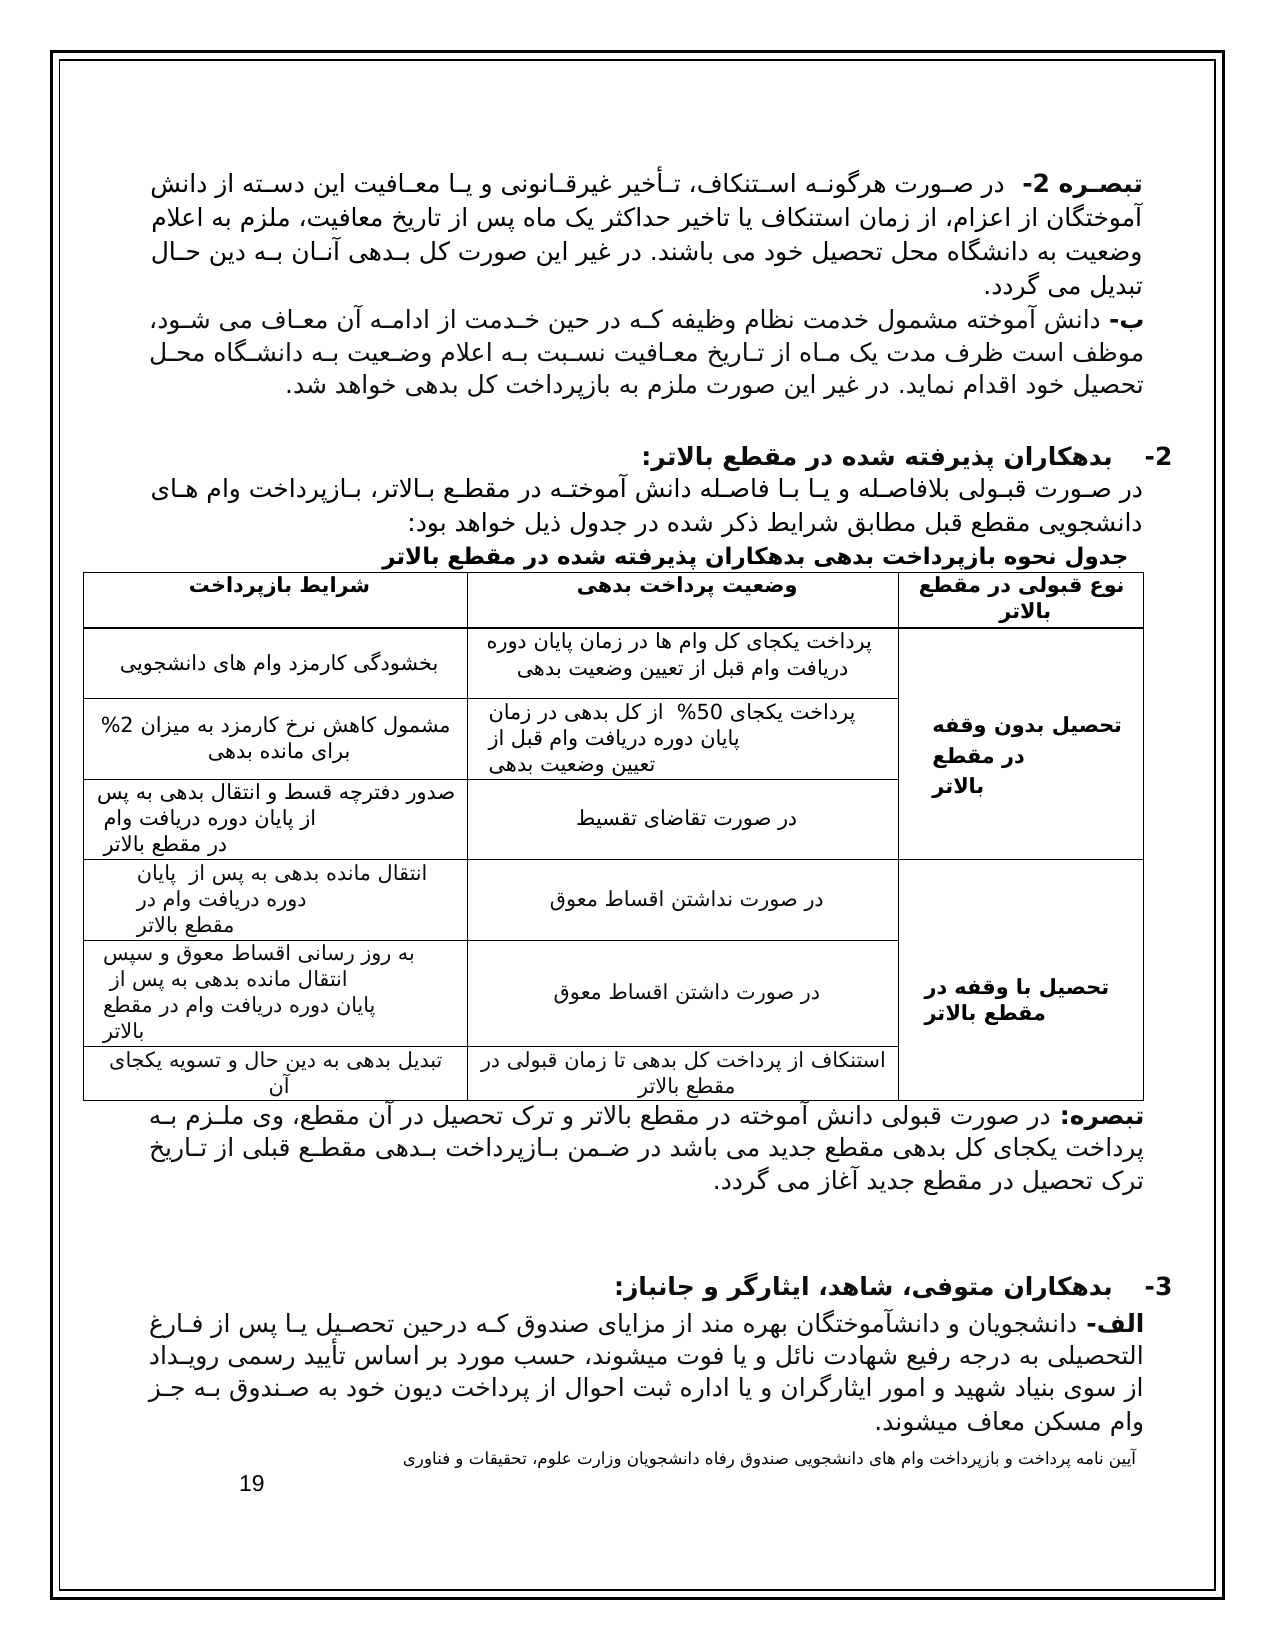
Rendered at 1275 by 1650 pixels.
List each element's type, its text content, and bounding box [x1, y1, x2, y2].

table_cell در صورت داشتن اقساط معوق [468, 941, 898, 1046]
table_cell بخشودگی کارمزد وام های دانشجویی [84, 629, 467, 698]
table_cell پرداخت یکجای کل وام ها در زمان پایان دوره دریافت وام قبل از تعیین وضعیت بدهی [468, 629, 898, 698]
text تبصره: در صورت قبولی دانش آموخته در مقطع بالاتر و ترک تحصیل در آن مقطع، وی ملزم به پرداخت یکجای کل بدهی مقطع جدید می باشد در ضمن بازپرداخت بدهی مقطع قبلی از تاریخ ترک تحصیل در مقطع جدید آغاز می گردد. [149, 1101, 1144, 1195]
table_cell صدور دفترچه قسط و انتقال بدهی به پس از پایان دوره دریافت وام در مقطع بالاتر [84, 780, 467, 859]
text تبصره 2- در صورت هرگونه استنکاف، تأخیر غیرقانونی و یا معافیت این دسته از دانش آموختگان از اعزام، از زمان استنکاف یا تاخیر حداکثر یک ماه پس از تاریخ معافیت، ملزم به اعلام وضعیت به دانشگاه محل تحصیل خود می باشند. در غیر این صورت کل بدهی آنان به دین حال تبدیل می گردد. [150, 169, 1143, 300]
list بدهکاران متوفی، شاهد، ایثارگر و جانباز: [136, 1272, 1144, 1301]
list بدهکاران پذیرفته شده در مقطع بالاتر: [136, 442, 1144, 471]
table_cell مشمول کاهش نرخ کارمزد به میزان 2% برای مانده بدهی [84, 699, 467, 779]
table_cell پرداخت یکجای 50% از کل بدهی در زمان پایان دوره دریافت وام قبل از تعیین وضعیت بدهی [468, 699, 898, 779]
table_cell در صورت نداشتن اقساط معوق [468, 860, 898, 939]
table_cell در صورت تقاضای تقسیط [468, 780, 898, 859]
text در صورت قبولی بلافاصله و یا با فاصله دانش آموخته در مقطع بالاتر، بازپرداخت وام های دانشجویی مقطع قبل مطابق شرایط ذکر شده در جدول ذیل خواهد بود: [150, 474, 1143, 537]
text ب- دانش آموخته مشمول خدمت نظام وظیفه که در حین خدمت از ادامه آن معاف می شود، موظف است ظرف مدت یک ماه از تاریخ معافیت نسبت به اعلام وضعیت به دانشگاه محل تحصیل خود اقدام نماید. در غیر این صورت ملزم به بازپرداخت کل بدهی خواهد شد. [149, 306, 1144, 399]
text جدول نحوه بازپرداخت بدهی بدهکاران پذیرفته شده در مقطع بالاتر [374, 543, 1144, 569]
table_cell استنکاف از پرداخت کل بدهی تا زمان قبولی در مقطع بالاتر [468, 1047, 898, 1100]
table_cell انتقال مانده بدهی به پس از پایان دوره دریافت وام در مقطع بالاتر [84, 860, 467, 939]
table_cell به روز رسانی اقساط معوق و سپس انتقال مانده بدهی به پس از پایان دوره دریافت وام در مقطع بالاتر [84, 941, 467, 1046]
table_header وضعیت پرداخت بدهی [468, 573, 898, 627]
table_header شرایط بازپرداخت [84, 573, 467, 627]
table_cell تبدیل بدهی به دین حال و تسویه یکجای آن [84, 1047, 467, 1100]
table_cell تحصیل با وقفه در مقطع بالاتر [899, 860, 1143, 1100]
table_cell تحصیل بدون وقفه در مقطع بالاتر [899, 629, 1143, 859]
text الف- دانشجویان و دانشآموختگان بهره مند از مزایای صندوق که درحین تحصیل یا پس از فارغ التحصیلی به درجه رفیع شهادت نائل و یا فوت میشوند، حسب مورد بر اساس تأیید رسمی رویداد از سوی بنیاد شهید و امور ایثارگران و یا اداره ثبت احوال از پرداخت دیون خود به صندوق به جز وام مسکن معاف میشوند. [149, 1309, 1144, 1437]
table_header نوع قبولی در مقطع بالاتر [899, 573, 1143, 627]
